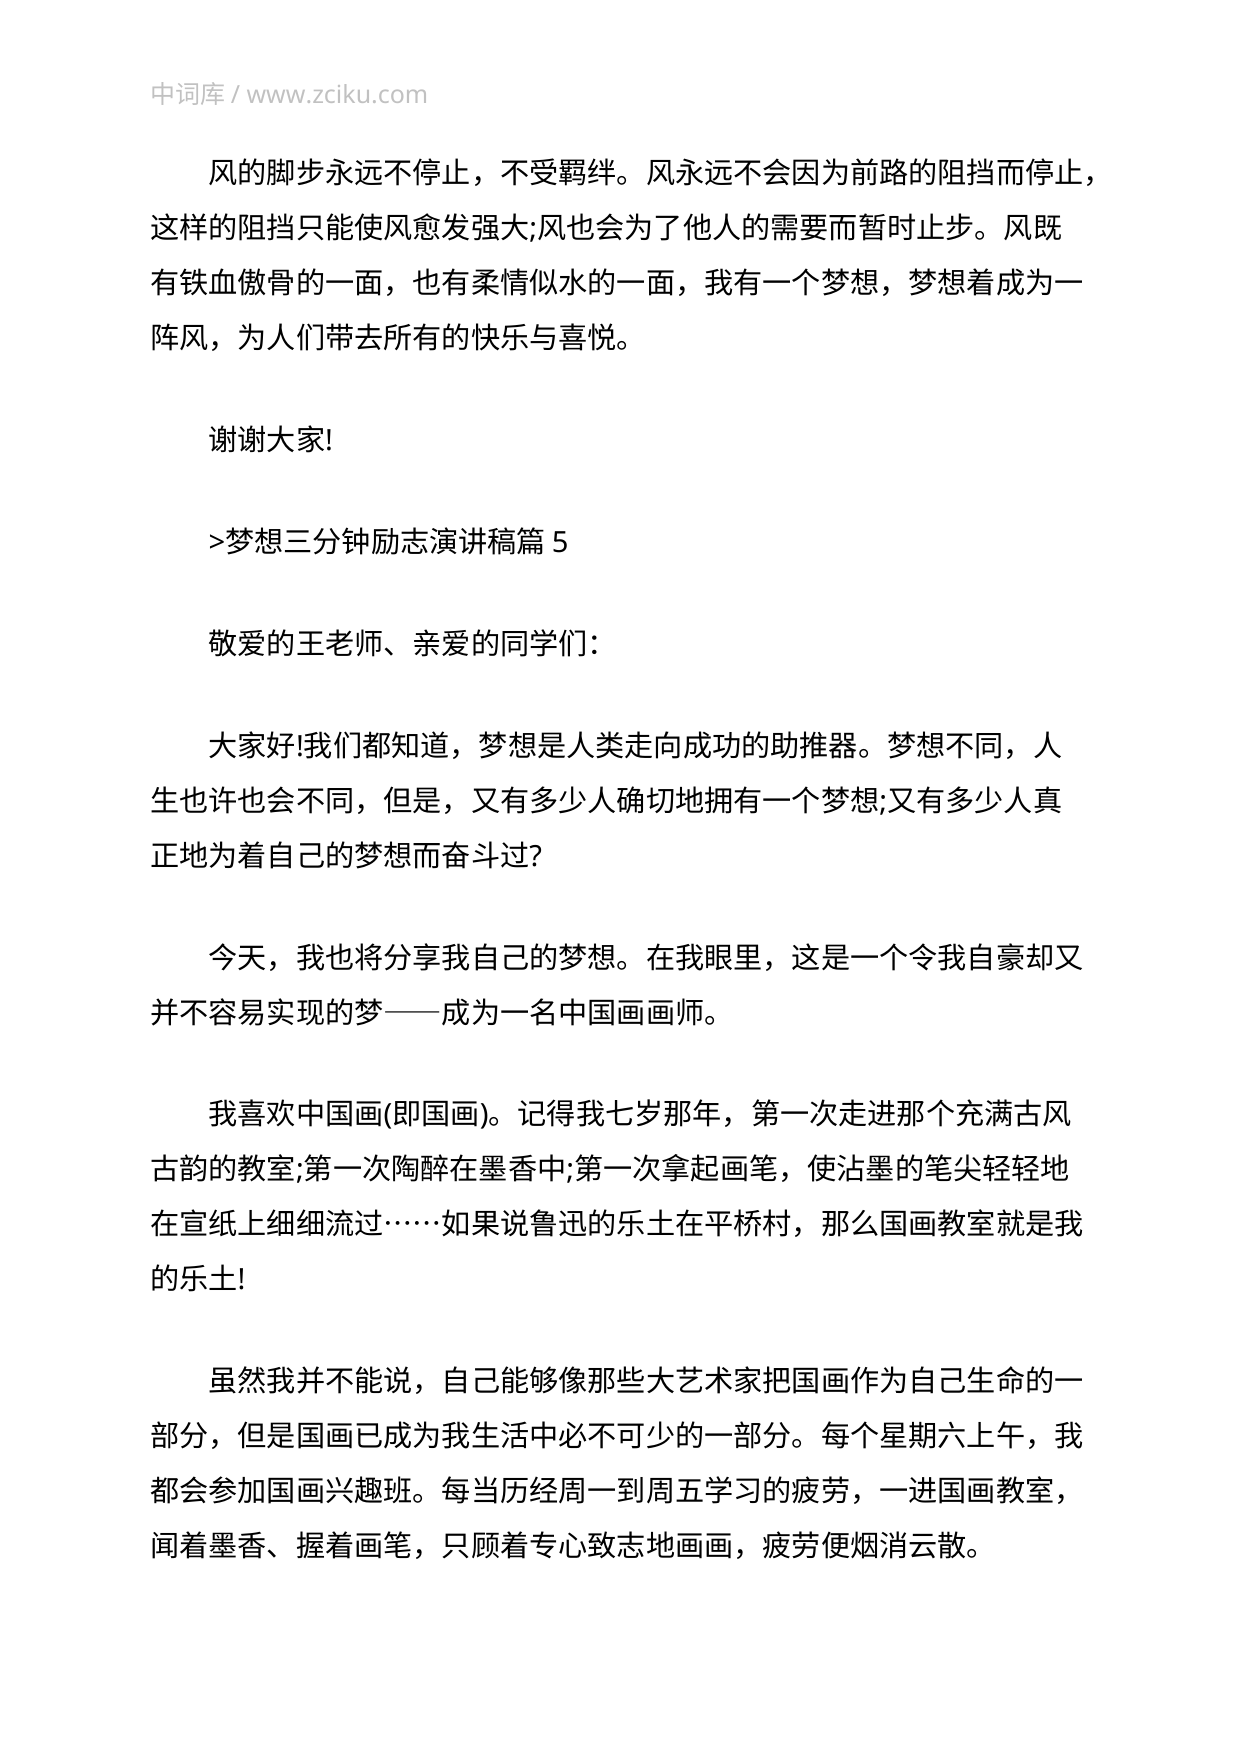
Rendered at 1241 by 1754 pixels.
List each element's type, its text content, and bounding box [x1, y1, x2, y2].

text >梦想三分钟励志演讲稿篇5 [150, 518, 1090, 561]
text 大家好!我们都知道，梦想是人类走向成功的助推器。梦想不同，人生也许也会不同，但是，又有多少人确切地拥有一个梦想;又有多少人真正地为着自己的梦想而奋斗过? [150, 722, 1090, 875]
text 敬爱的王老师、亲爱的同学们： [150, 621, 1090, 663]
text 今天，我也将分享我自己的梦想。在我眼里，这是一个令我自豪却又并不容易实现的梦——成为一名中国画画师。 [150, 934, 1090, 1031]
text 我喜欢中国画(即国画)。记得我七岁那年，第一次走进那个充满古风古韵的教室;第一次陶醉在墨香中;第一次拿起画笔，使沾墨的笔尖轻轻地在宣纸上细细流过……如果说鲁迅的乐土在平桥村，那么国画教室就是我的乐土! [150, 1091, 1090, 1298]
text 虽然我并不能说，自己能够像那些大艺术家把国画作为自己生命的一部分，但是国画已成为我生活中必不可少的一部分。每个星期六上午，我都会参加国画兴趣班。每当历经周一到周五学习的疲劳，一进国画教室，闻着墨香、握着画笔，只顾着专心致志地画画，疲劳便烟消云散。 [150, 1358, 1090, 1565]
text 谢谢大家! [150, 417, 1090, 459]
text 风的脚步永远不停止，不受羁绊。风永远不会因为前路的阻挡而停止，这样的阻挡只能使风愈发强大;风也会为了他人的需要而暂时止步。风既有铁血傲骨的一面，也有柔情似水的一面，我有一个梦想，梦想着成为一阵风，为人们带去所有的快乐与喜悦。 [150, 150, 1090, 357]
